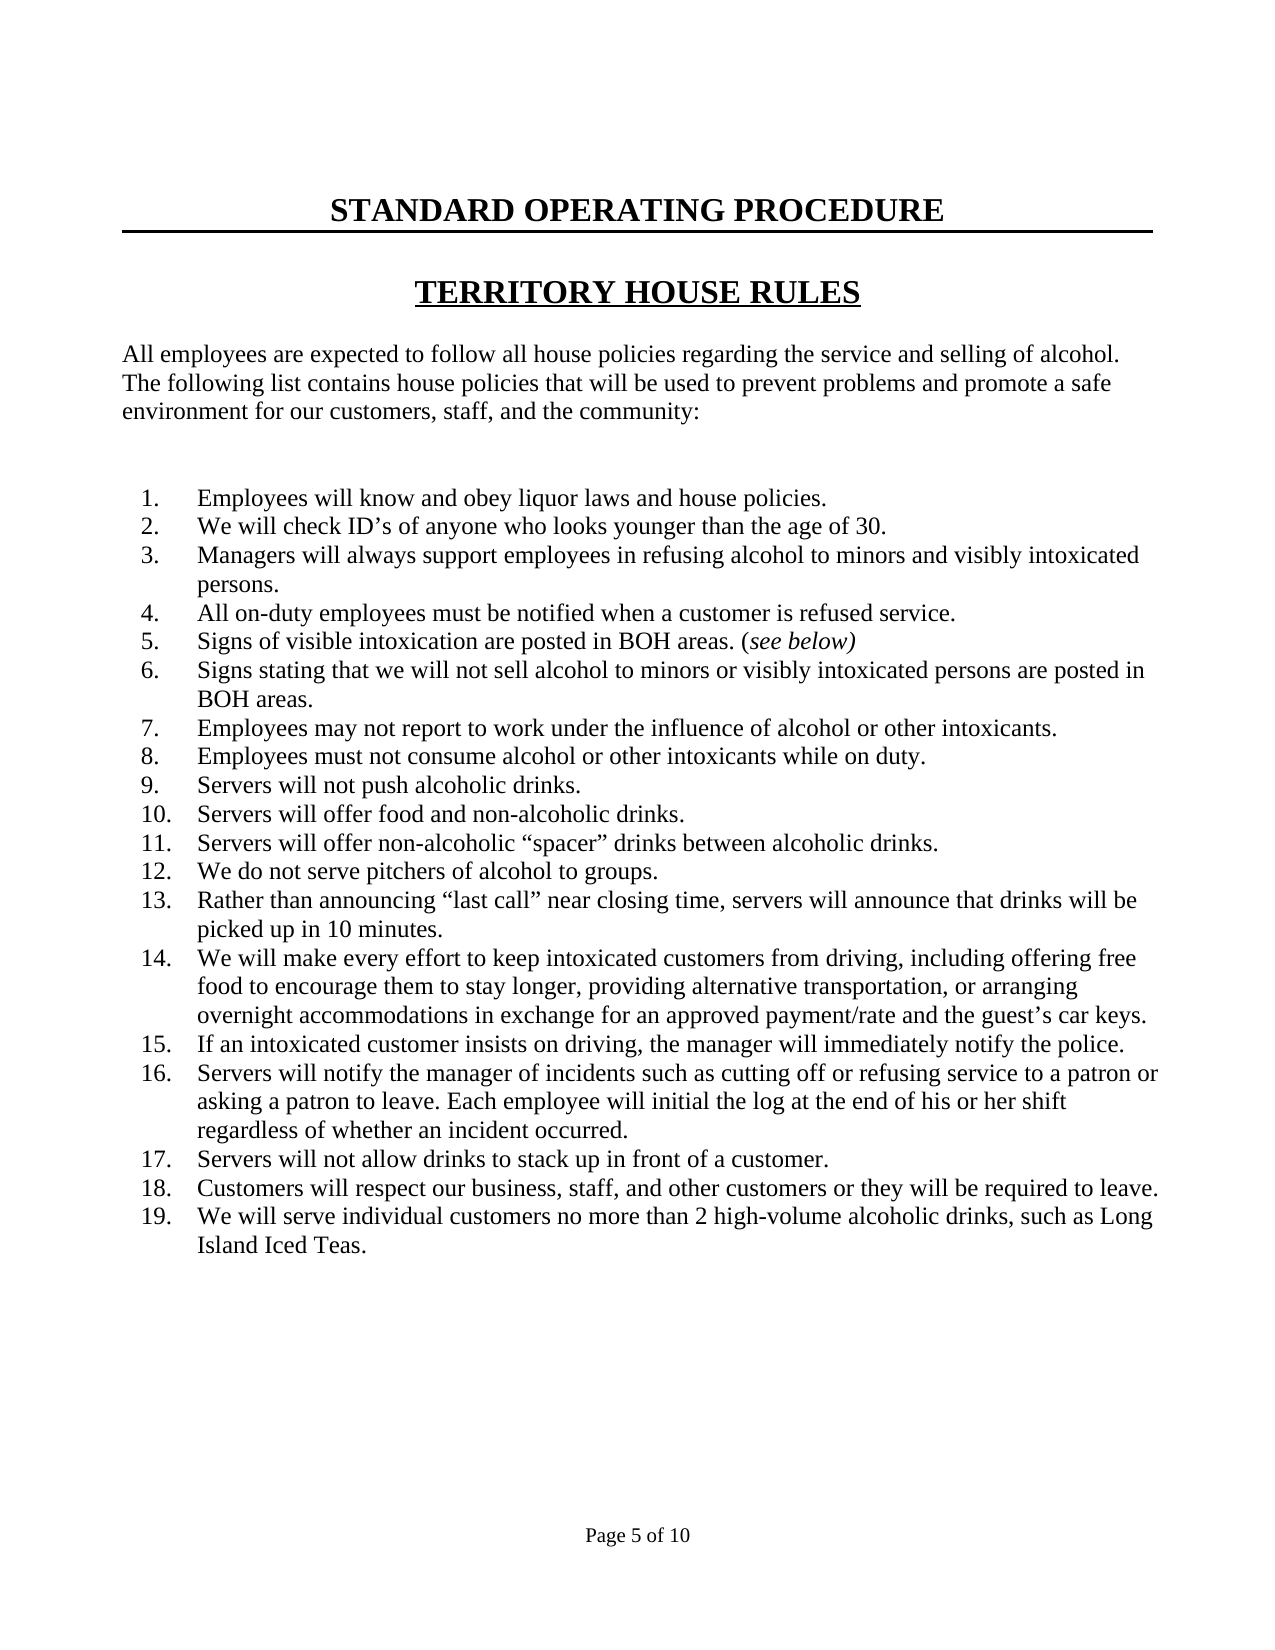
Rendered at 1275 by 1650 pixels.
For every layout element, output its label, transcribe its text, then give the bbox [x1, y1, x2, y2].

list Servers will offer food and non-alcoholic drinks. [141, 799, 1162, 828]
list We will serve individual customers no more than 2 high-volume alcoholic drinks, such as Long Island Iced Teas. [141, 1201, 1162, 1259]
list Servers will notify the manager of incidents such as cutting off or refusing service to a patron or asking a patron to leave. Each employee will initial the log at the end of his or her shift regardless of whether an incident occurred. [141, 1058, 1162, 1144]
list Managers will always support employees in refusing alcohol to minors and visibly intoxicated persons. [141, 540, 1162, 598]
list Signs of visible intoxication are posted in BOH areas. (see below) [141, 626, 1162, 655]
list Employees must not consume alcohol or other intoxicants while on duty. [141, 741, 1162, 770]
list We will make every effort to keep intoxicated customers from driving, including offering free food to encourage them to stay longer, providing alternative transportation, or arranging overnight accommodations in exchange for an approved payment/rate and the guest’s car keys. [141, 943, 1162, 1029]
text TERRITORY HOUSE RULES [122, 272, 1153, 310]
list We do not serve pitchers of alcohol to groups. [141, 856, 1162, 885]
list Servers will offer non-alcoholic “spacer” drinks between alcoholic drinks. [141, 828, 1162, 856]
list Employees will know and obey liquor laws and house policies. [141, 483, 1162, 511]
list Servers will not push alcoholic drinks. [141, 770, 1162, 799]
list Signs stating that we will not sell alcohol to minors or visibly intoxicated persons are posted in BOH areas. [141, 655, 1162, 713]
text All employees are expected to follow all house policies regarding the service and selling of alcohol. The following list contains house policies that will be used to prevent problems and promote a safe environment for our customers, staff, and the community: [122, 339, 1153, 425]
list Rather than announcing “last call” near closing time, servers will announce that drinks will be picked up in 10 minutes. [141, 885, 1162, 943]
list Servers will not allow drinks to stack up in front of a customer. [141, 1144, 1162, 1173]
list All on-duty employees must be notified when a customer is refused service. [141, 598, 1162, 626]
list We will check ID’s of anyone who looks younger than the age of 30. [141, 511, 1162, 540]
list Employees may not report to work under the influence of alcohol or other intoxicants. [141, 713, 1162, 741]
list Customers will respect our business, staff, and other customers or they will be required to leave. [141, 1173, 1162, 1201]
list If an intoxicated customer insists on driving, the manager will immediately notify the police. [141, 1029, 1162, 1058]
